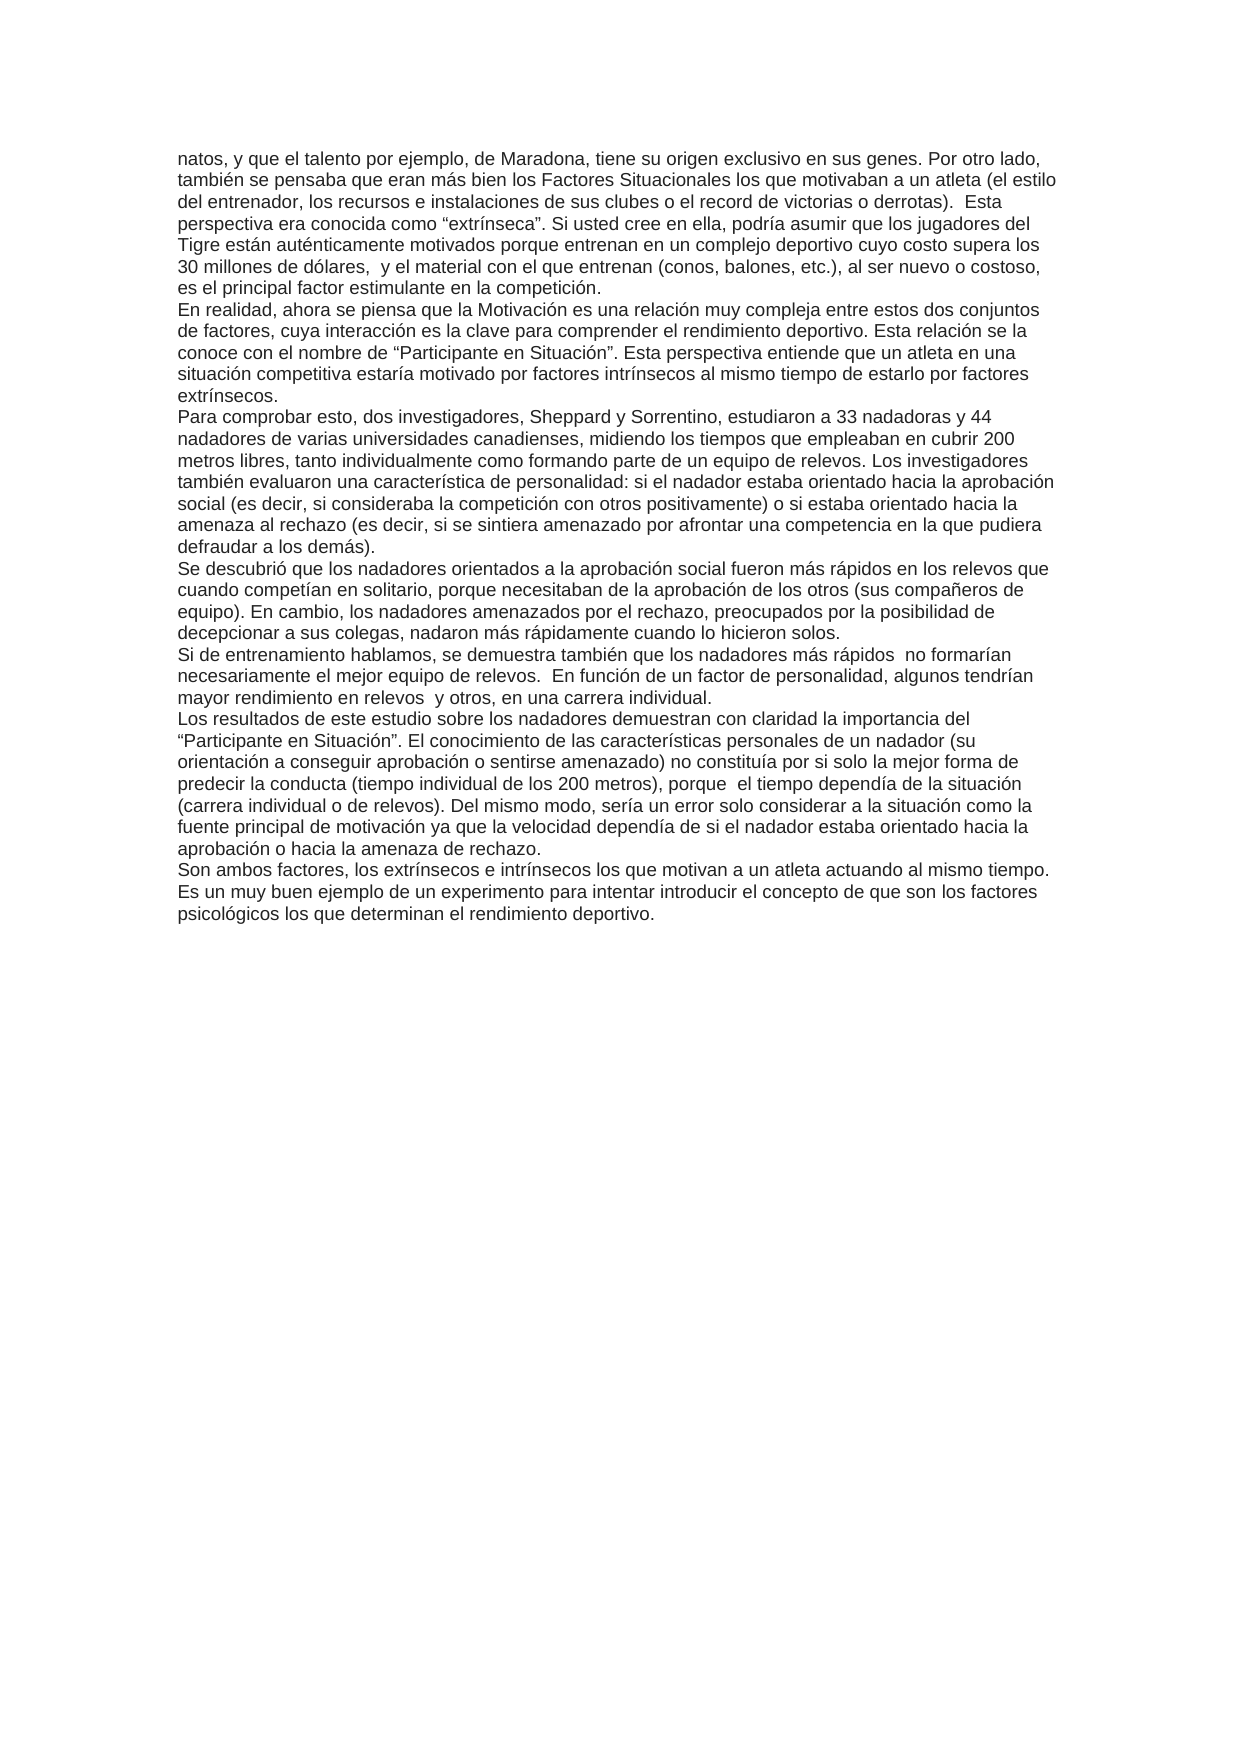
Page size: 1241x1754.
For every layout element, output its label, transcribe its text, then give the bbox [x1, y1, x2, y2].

text Para comprobar esto, dos investigadores, Sheppard y Sorrentino, estudiaron a 33 nadadoras y 44 nadadores de varias universidades canadienses, midiendo los tiempos que empleaban en cubrir 200 metros libres, tanto individualmente como formando parte de un equipo de relevos. Los investigadores también evaluaron una característica de personalidad: si el nadador estaba orientado hacia la aprobación social (es decir, si consideraba la competición con otros positivamente) o si estaba orientado hacia la amenaza al rechazo (es decir, si se sintiera amenazado por afrontar una competencia en la que pudiera defraudar a los demás). [177, 406, 1063, 557]
text En realidad, ahora se piensa que la Motivación es una relación muy compleja entre estos dos conjuntos de factores, cuya interacción es la clave para comprender el rendimiento deportivo. Esta relación se la conoce con el nombre de “Participante en Situación”. Esta perspectiva entiende que un atleta en una situación competitiva estaría motivado por factores intrínsecos al mismo tiempo de estarlo por factores extrínsecos. [177, 298, 1063, 406]
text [177, 148, 1063, 298]
text Se descubrió que los nadadores orientados a la aprobación social fueron más rápidos en los relevos que cuando competían en solitario, porque necesitaban de la aprobación de los otros (sus compañeros de equipo). En cambio, los nadadores amenazados por el rechazo, preocupados por la posibilidad de decepcionar a sus colegas, nadaron más rápidamente cuando lo hicieron solos. [177, 557, 1063, 643]
text Los resultados de este estudio sobre los nadadores demuestran con claridad la importancia del “Participante en Situación”. El conocimiento de las características personales de un nadador (su orientación a conseguir aprobación o sentirse amenazado) no constituía por si solo la mejor forma de predecir la conducta (tiempo individual de los 200 metros), porque el tiempo dependía de la situación (carrera individual o de relevos). Del mismo modo, sería un error solo considerar a la situación como la fuente principal de motivación ya que la velocidad dependía de si el nadador estaba orientado hacia la aprobación o hacia la amenaza de rechazo. [177, 708, 1063, 859]
text Son ambos factores, los extrínsecos e intrínsecos los que motivan a un atleta actuando al mismo tiempo. Es un muy buen ejemplo de un experimento para intentar introducir el concepto de que son los factores psicológicos los que determinan el rendimiento deportivo. [177, 859, 1063, 924]
text Si de entrenamiento hablamos, se demuestra también que los nadadores más rápidos no formarían necesariamente el mejor equipo de relevos. En función de un factor de personalidad, algunos tendrían mayor rendimiento en relevos y otros, en una carrera individual. [177, 643, 1063, 708]
